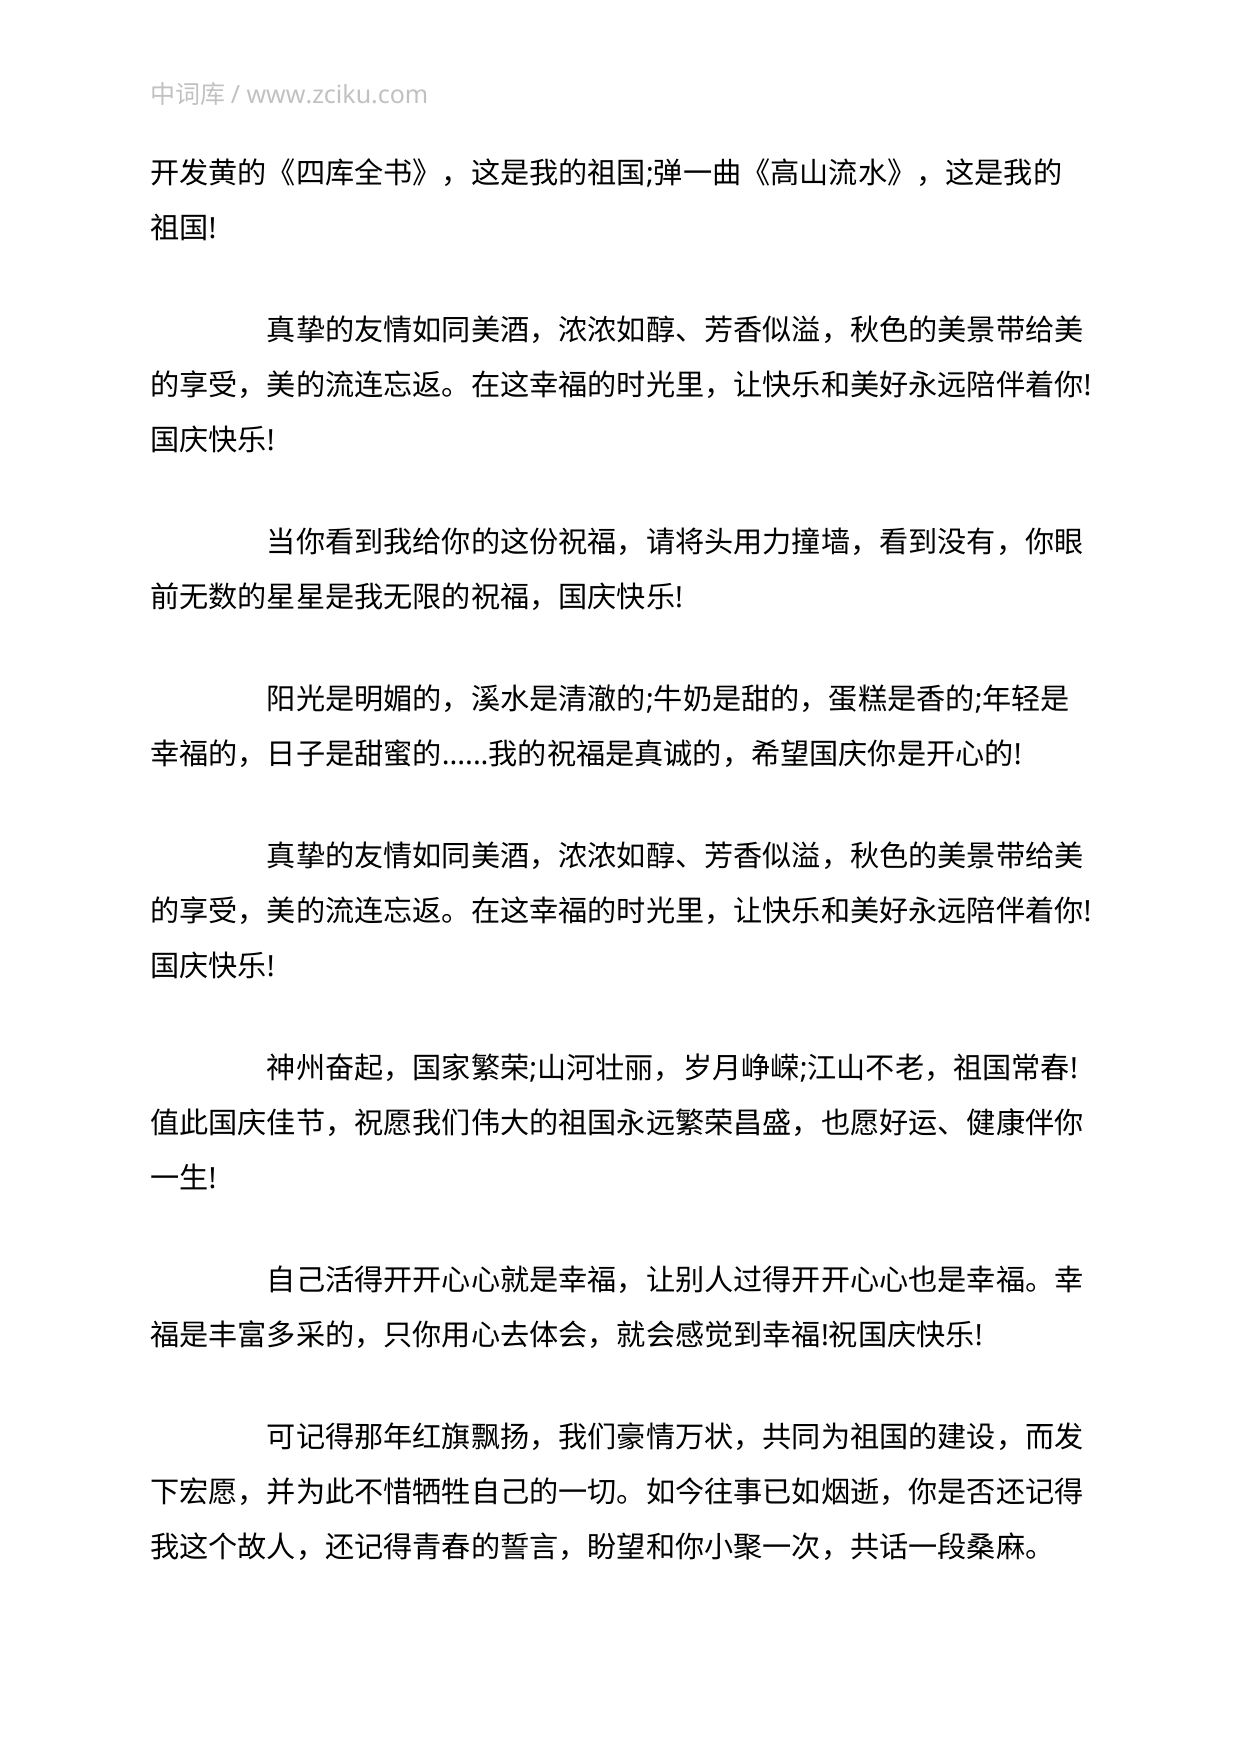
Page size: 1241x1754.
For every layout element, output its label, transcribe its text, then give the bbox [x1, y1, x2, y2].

text 自己活得开开心心就是幸福，让别人过得开开心心也是幸福。幸福是丰富多采的，只你用心去体会，就会感觉到幸福!祝国庆快乐! [150, 1256, 1090, 1354]
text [150, 150, 1090, 247]
text 当你看到我给你的这份祝福，请将头用力撞墙，看到没有，你眼前无数的星星是我无限的祝福，国庆快乐! [150, 519, 1090, 616]
text 真挚的友情如同美酒，浓浓如醇、芳香似溢，秋色的美景带给美的享受，美的流连忘返。在这幸福的时光里，让快乐和美好永远陪伴着你!国庆快乐! [150, 307, 1090, 459]
text 阳光是明媚的，溪水是清澈的;牛奶是甜的，蛋糕是香的;年轻是幸福的，日子是甜蜜的......我的祝福是真诚的，希望国庆你是开心的! [150, 676, 1090, 773]
text 神州奋起，国家繁荣;山河壮丽，岁月峥嵘;江山不老，祖国常春!值此国庆佳节，祝愿我们伟大的祖国永远繁荣昌盛，也愿好运、健康伴你一生! [150, 1044, 1090, 1197]
text 可记得那年红旗飘扬，我们豪情万状，共同为祖国的建设，而发下宏愿，并为此不惜牺牲自己的一切。如今往事已如烟逝，你是否还记得我这个故人，还记得青春的誓言，盼望和你小聚一次，共话一段桑麻。 [150, 1413, 1090, 1565]
text 真挚的友情如同美酒，浓浓如醇、芳香似溢，秋色的美景带给美的享受，美的流连忘返。在这幸福的时光里，让快乐和美好永远陪伴着你!国庆快乐! [150, 833, 1090, 985]
